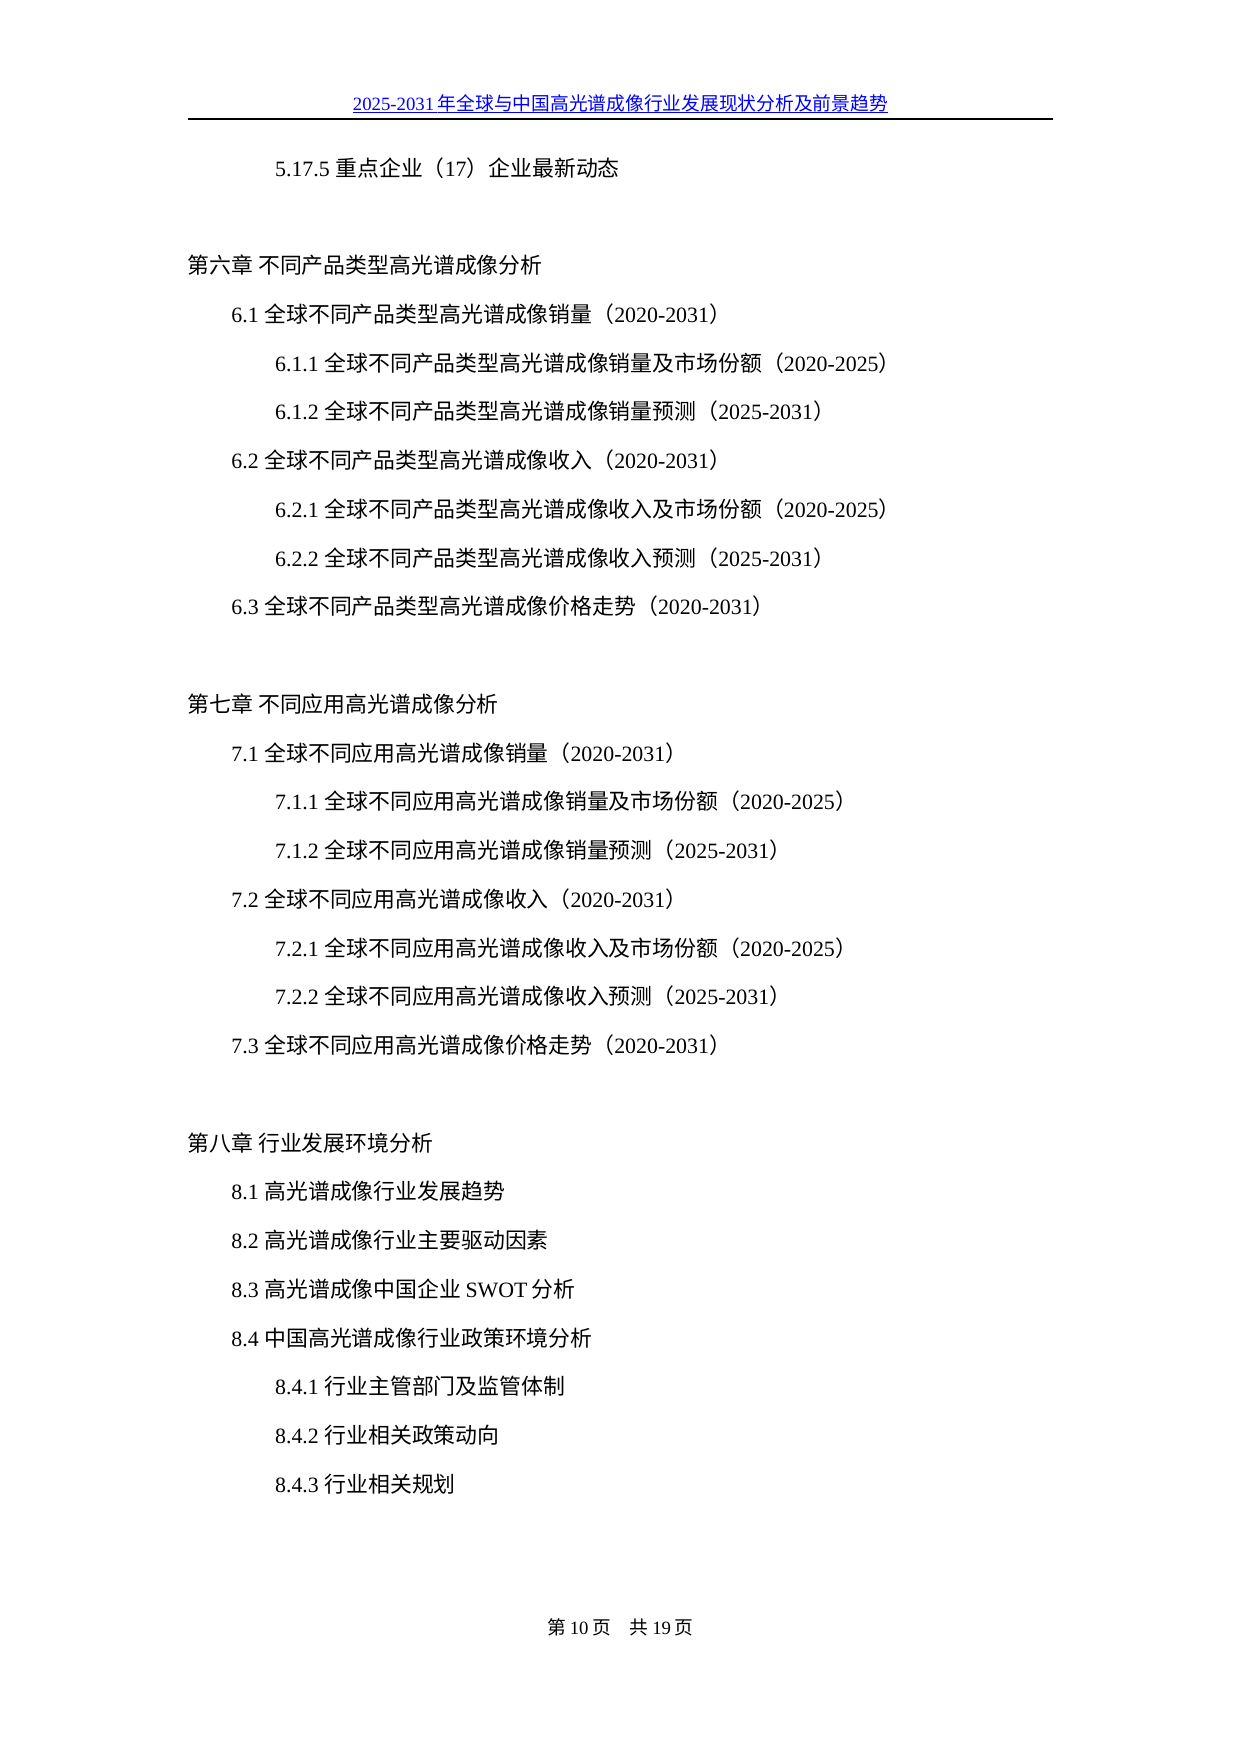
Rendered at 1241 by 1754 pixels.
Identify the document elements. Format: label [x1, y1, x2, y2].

text [187, 150, 1053, 1499]
